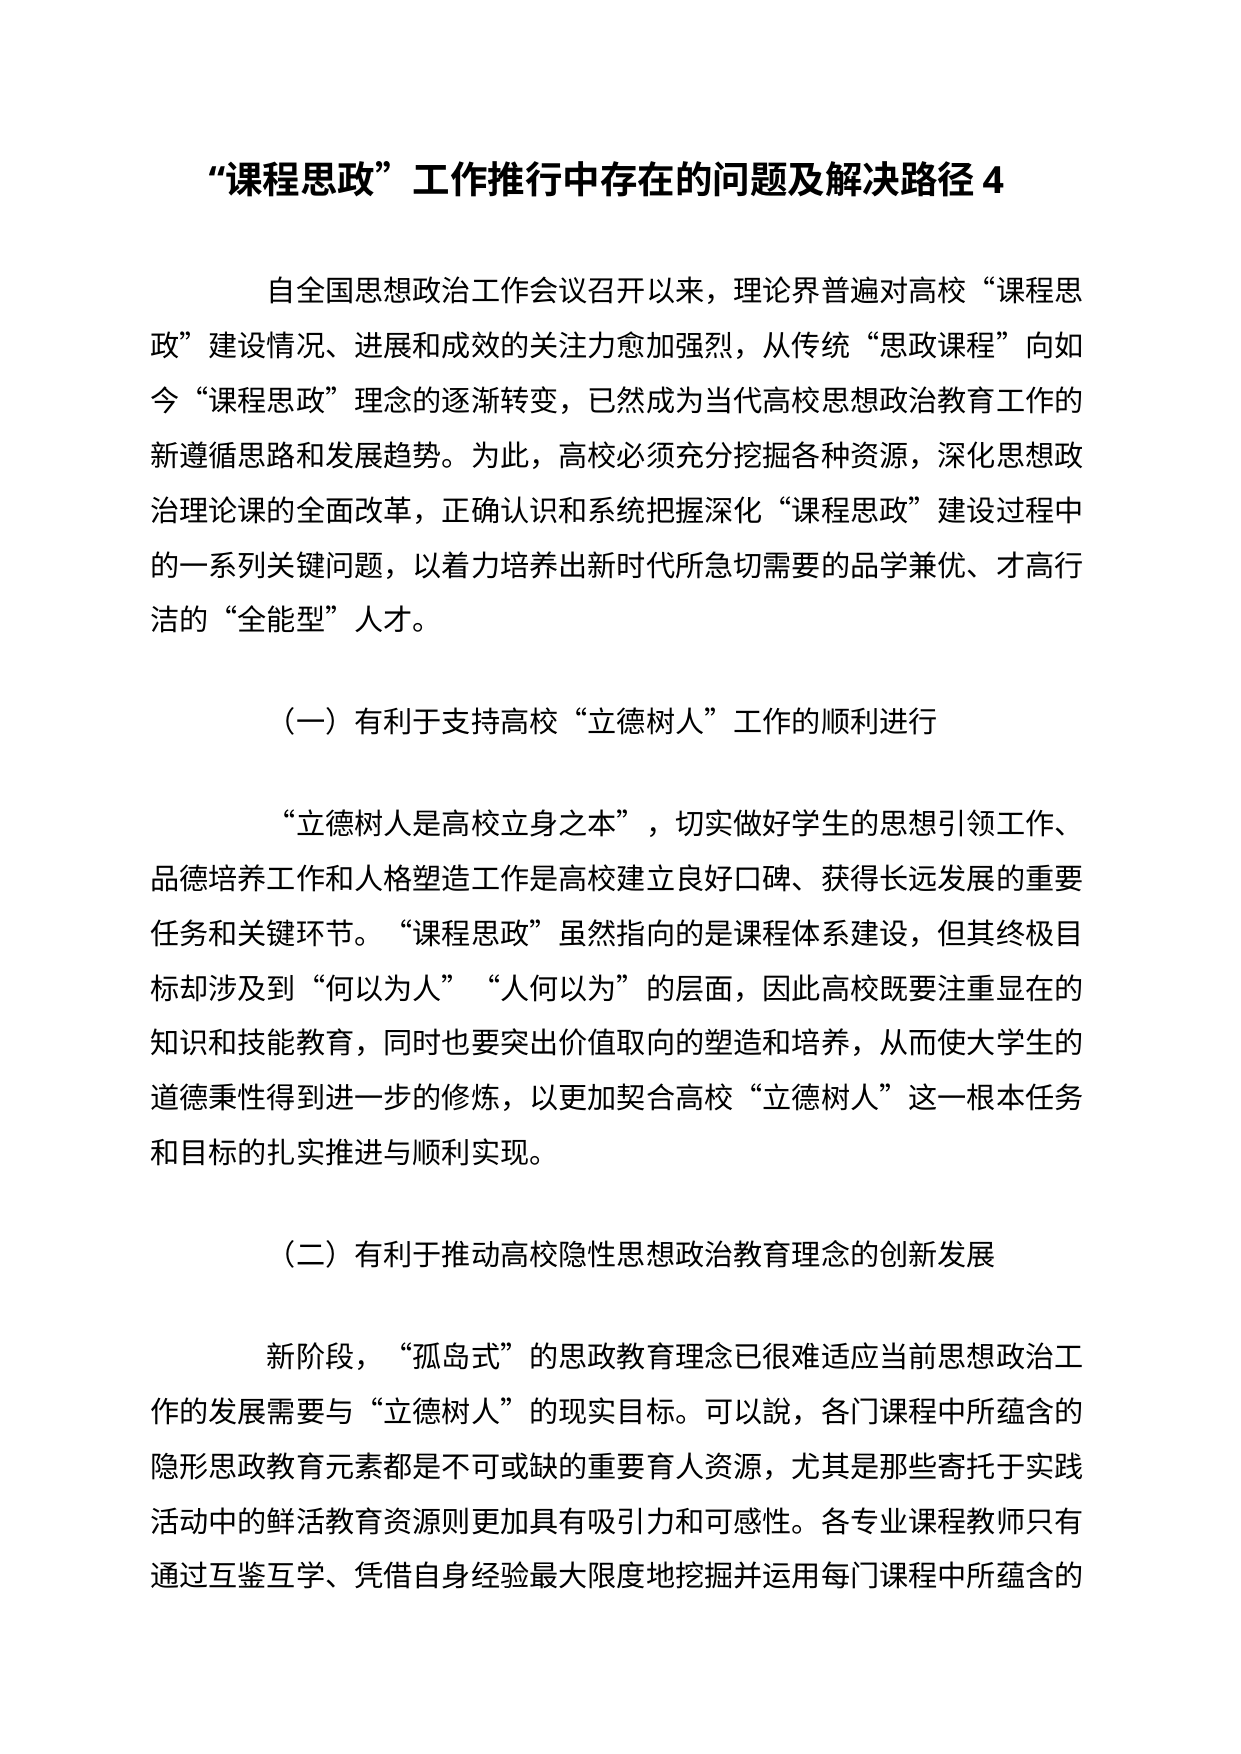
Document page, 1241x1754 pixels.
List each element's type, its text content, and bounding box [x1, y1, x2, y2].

text “立德树人是高校立身之本”，切实做好学生的思想引领工作、品德培养工作和人格塑造工作是高校建立良好口碑、获得长远发展的重要任务和关键环节。“课程思政”虽然指向的是课程体系建设，但其终极目标却涉及到“何以为人”“人何以为”的层面，因此高校既要注重显在的知识和技能教育，同时也要突出价值取向的塑造和培养，从而使大学生的道德秉性得到进一步的修炼，以更加契合高校“立德树人”这一根本任务和目标的扎实推进与顺利实现。 [150, 801, 1090, 1172]
text （二）有利于推动高校隐性思想政治教育理念的创新发展 [150, 1232, 1090, 1274]
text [150, 1333, 1090, 1595]
text （一）有利于支持高校“立德树人”工作的顺利进行 [150, 699, 1090, 741]
text “课程思政”工作推行中存在的问题及解决路径4 [150, 150, 1090, 204]
text 自全国思想政治工作会议召开以来，理论界普遍对高校“课程思政”建设情况、进展和成效的关注力愈加强烈，从传统“思政课程”向如今“课程思政”理念的逐渐转变，已然成为当代高校思想政治教育工作的新遵循思路和发展趋势。为此，高校必须充分挖掘各种资源，深化思想政治理论课的全面改革，正确认识和系统把握深化“课程思政”建设过程中的一系列关键问题，以着力培养出新时代所急切需要的品学兼优、才高行洁的“全能型”人才。 [150, 268, 1090, 639]
